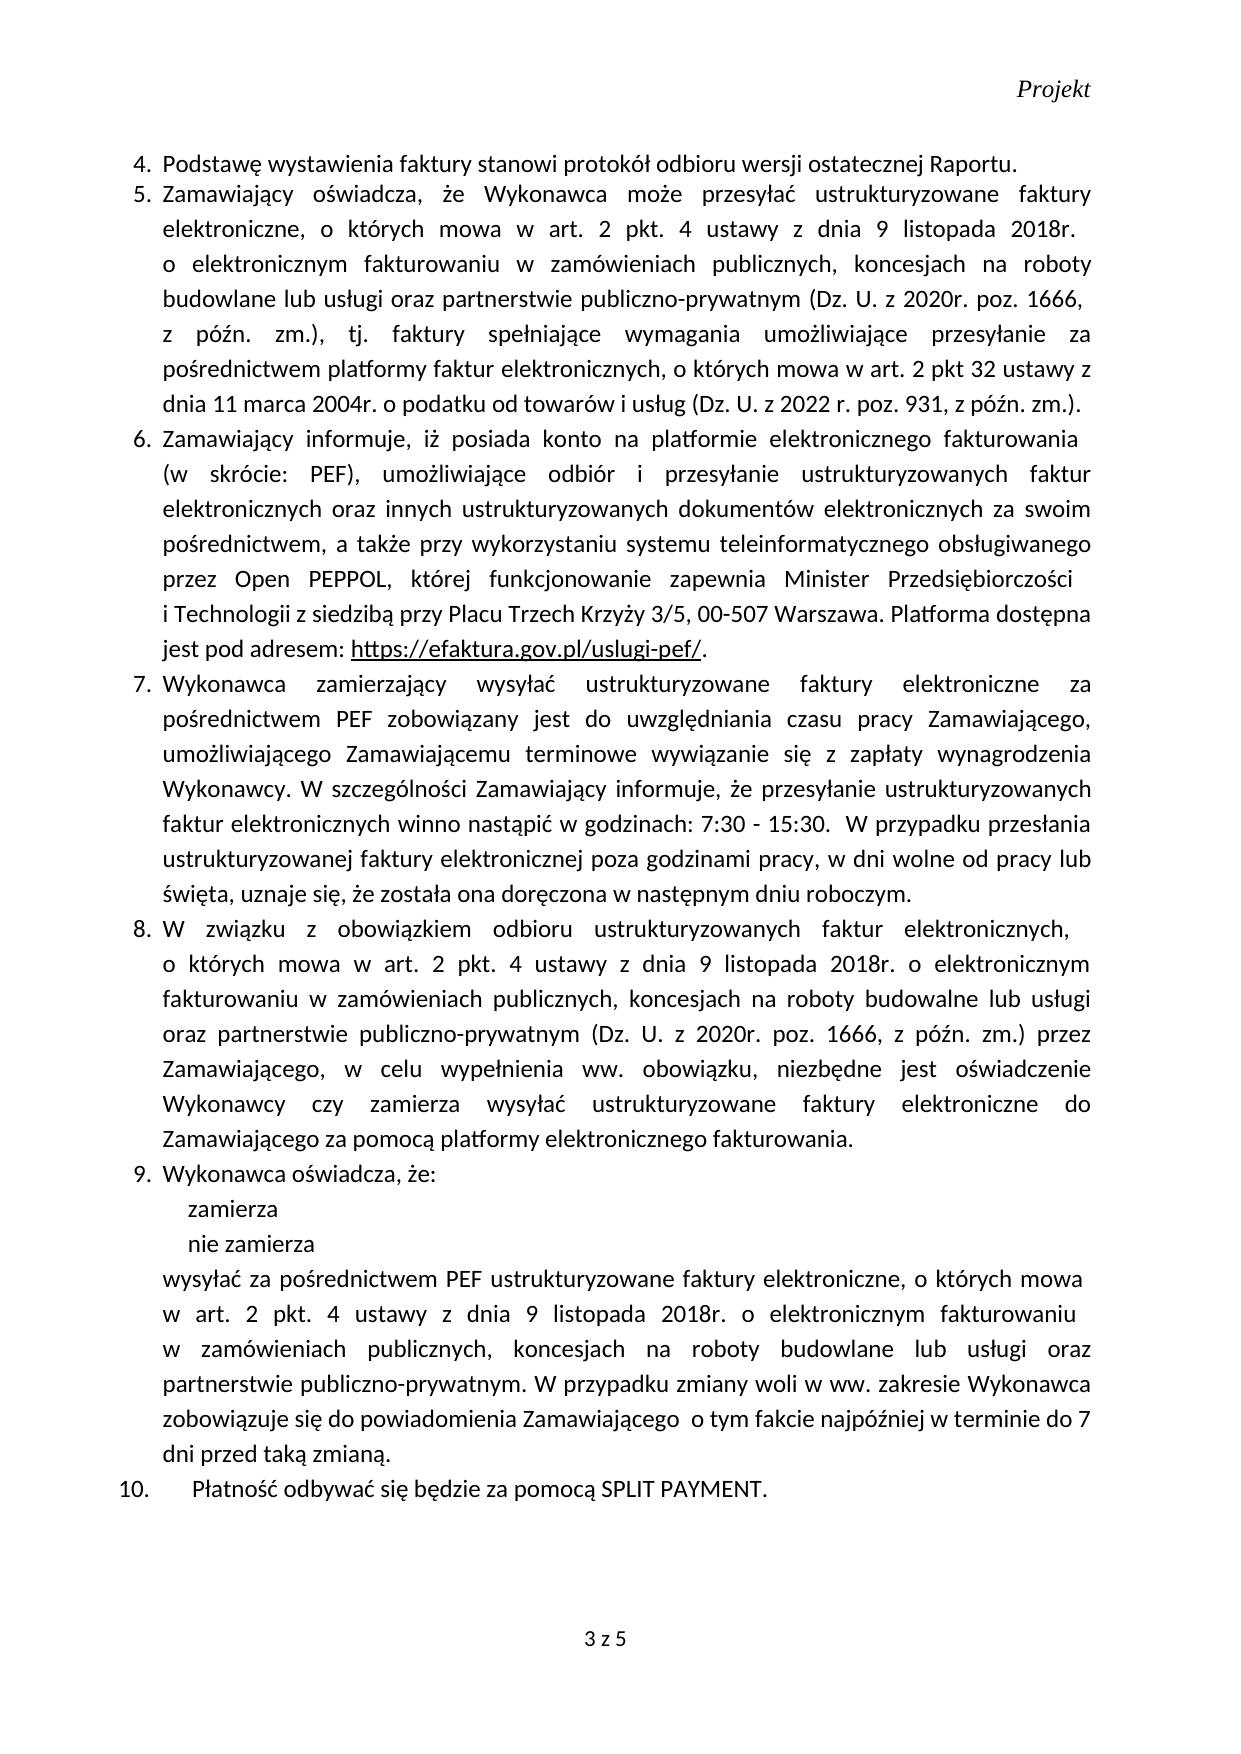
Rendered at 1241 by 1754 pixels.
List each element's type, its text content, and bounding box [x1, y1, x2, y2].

list nie zamierza [162, 1228, 1092, 1259]
list W związku z obowiązkiem odbioru ustrukturyzowanych faktur elektronicznych, o których mowa w art. 2 pkt. 4 ustawy z dnia 9 listopada 2018r. o elektronicznym fakturowaniu w zamówieniach publicznych, koncesjach na roboty budowalne lub usługi oraz partnerstwie publiczno-prywatnym (Dz. U. z 2020r. poz. 1666, z późn. zm.) przez Zamawiającego, w celu wypełnienia ww. obowiązku, niezbędne jest oświadczenie Wykonawcy czy zamierza wysyłać ustrukturyzowane faktury elektroniczne do Zamawiającego za pomocą platformy elektronicznego fakturowania. [133, 913, 1092, 1154]
list Wykonawca zamierzający wysyłać ustrukturyzowane faktury elektroniczne za pośrednictwem PEF zobowiązany jest do uwzględniania czasu pracy Zamawiającego, umożliwiającego Zamawiającemu terminowe wywiązanie się z zapłaty wynagrodzenia Wykonawcy. W szczególności Zamawiający informuje, że przesyłanie ustrukturyzowanych faktur elektronicznych winno nastąpić w godzinach: 7:30 - 15:30. W przypadku przesłania ustrukturyzowanej faktury elektronicznej poza godzinami pracy, w dni wolne od pracy lub święta, uznaje się, że została ona doręczona w następnym dniu roboczym. [133, 668, 1092, 909]
list Płatność odbywać się będzie za pomocą SPLIT PAYMENT. [118, 1473, 1092, 1504]
list Zamawiający oświadcza, że Wykonawca może przesyłać ustrukturyzowane faktury elektroniczne, o których mowa w art. 2 pkt. 4 ustawy z dnia 9 listopada 2018r. o elektronicznym fakturowaniu w zamówieniach publicznych, koncesjach na roboty budowlane lub usługi oraz partnerstwie publiczno-prywatnym (Dz. U. z 2020r. poz. 1666, z późn. zm.), tj. faktury spełniające wymagania umożliwiające przesyłanie za pośrednictwem platformy faktur elektronicznych, o których mowa w art. 2 pkt 32 ustawy z dnia 11 marca 2004r. o podatku od towarów i usług (Dz. U. z 2022 r. poz. 931, z późn. zm.). [133, 178, 1092, 419]
list wysyłać za pośrednictwem PEF ustrukturyzowane faktury elektroniczne, o których mowa w art. 2 pkt. 4 ustawy z dnia 9 listopada 2018r. o elektronicznym fakturowaniu w zamówieniach publicznych, koncesjach na roboty budowlane lub usługi oraz partnerstwie publiczno-prywatnym. W przypadku zmiany woli w ww. zakresie Wykonawca zobowiązuje się do powiadomienia Zamawiającego o tym fakcie najpóźniej w terminie do 7 dni przed taką zmianą. [162, 1263, 1092, 1469]
list Podstawę wystawienia faktury stanowi protokół odbioru wersji ostatecznej Raportu. [133, 148, 1092, 178]
list zamierza [162, 1193, 1092, 1224]
list Zamawiający informuje, iż posiada konto na platformie elektronicznego fakturowania (w skrócie: PEF), umożliwiające odbiór i przesyłanie ustrukturyzowanych faktur elektronicznych oraz innych ustrukturyzowanych dokumentów elektronicznych za swoim pośrednictwem, a także przy wykorzystaniu systemu teleinformatycznego obsługiwanego przez Open PEPPOL, której funkcjonowanie zapewnia Minister Przedsiębiorczości i Technologii z siedzibą przy Placu Trzech Krzyży 3/5, 00-507 Warszawa. Platforma dostępna jest pod adresem: https://efaktura.gov.pl/uslugi-pef/. [133, 423, 1092, 664]
list Wykonawca oświadcza, że: [133, 1158, 1092, 1189]
